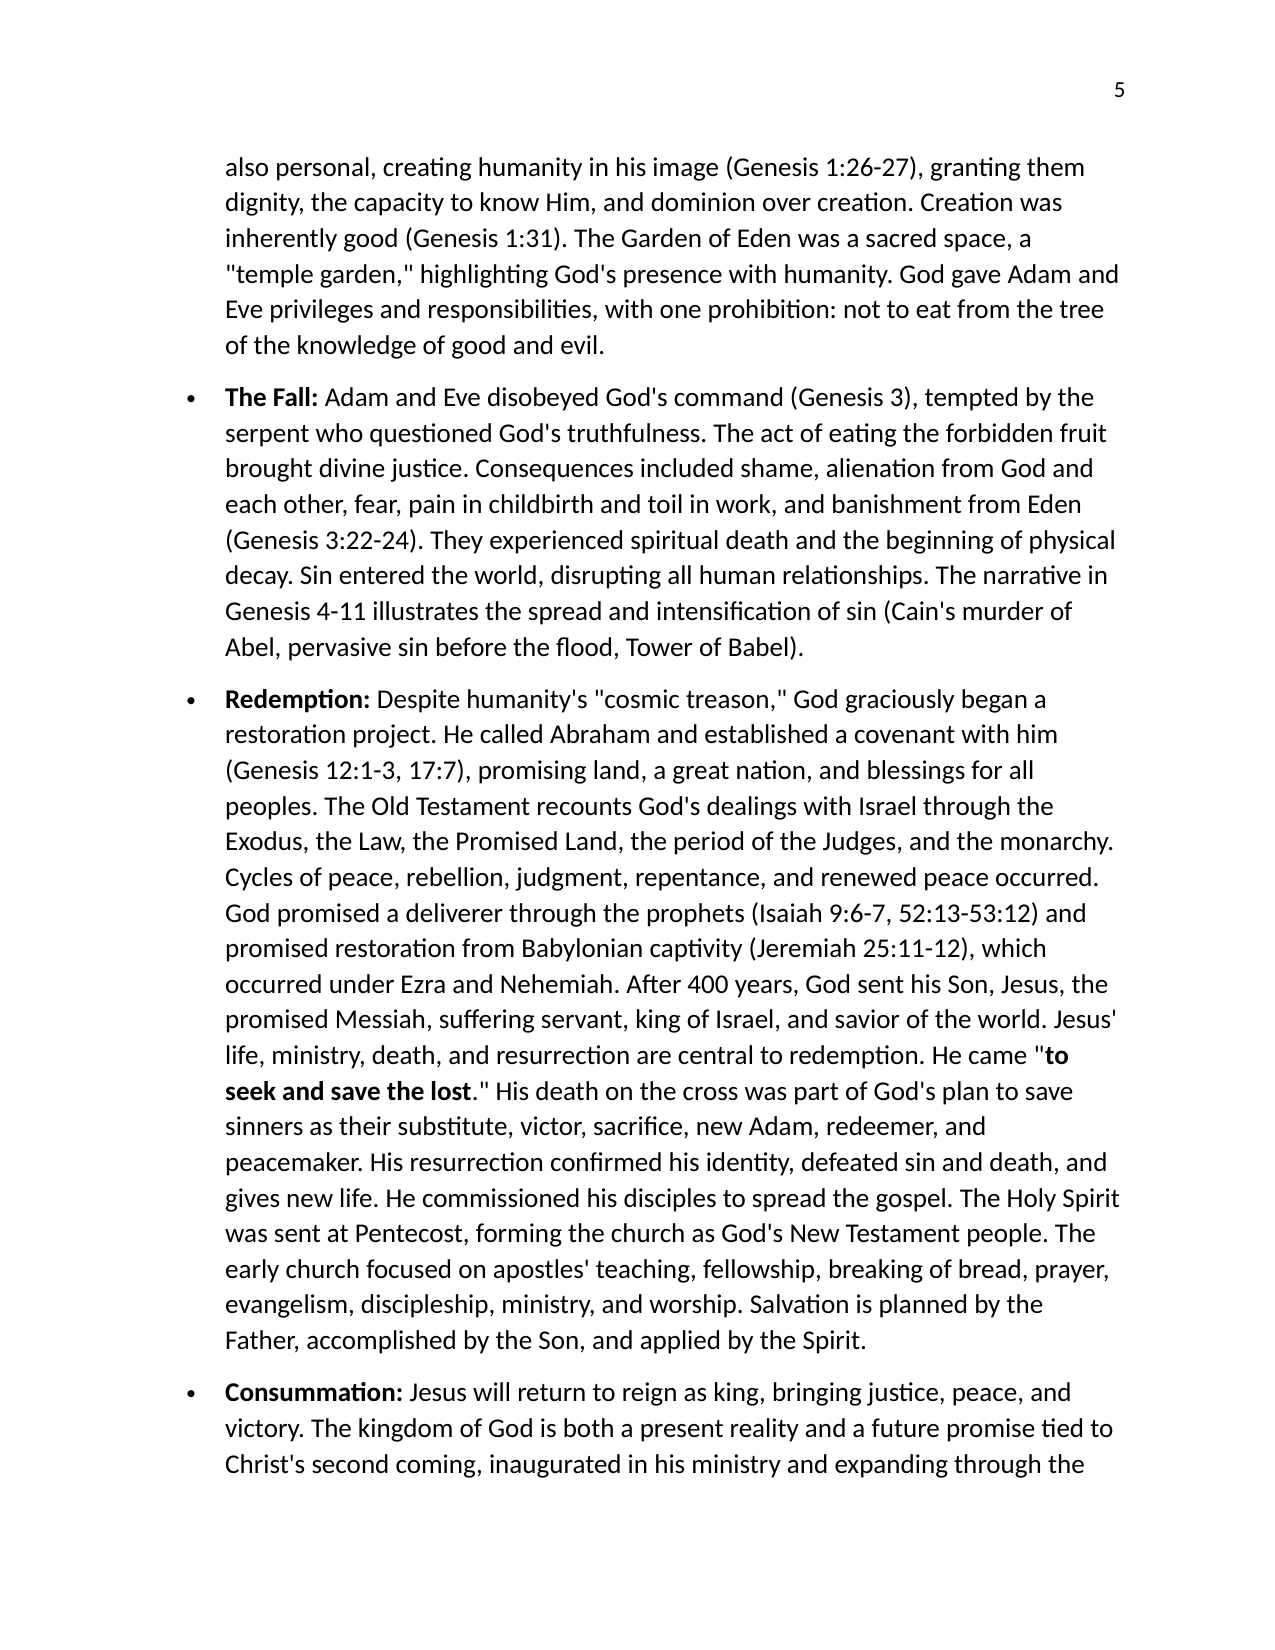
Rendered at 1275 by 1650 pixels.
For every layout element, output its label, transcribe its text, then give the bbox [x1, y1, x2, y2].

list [187, 1376, 1125, 1480]
list Redemption: Despite humanity's "cosmic treason," God graciously began a restoration project. He called Abraham and established a covenant with him (Genesis 12:1-3, 17:7), promising land, a great nation, and blessings for all peoples. The Old Testament recounts God's dealings with Israel through the Exodus, the Law, the Promised Land, the period of the Judges, and the monarchy. Cycles of peace, rebellion, judgment, repentance, and renewed peace occurred. God promised a deliverer through the prophets (Isaiah 9:6-7, 52:13-53:12) and promised restoration from Babylonian captivity (Jeremiah 25:11-12), which occurred under Ezra and Nehemiah. After 400 years, God sent his Son, Jesus, the promised Messiah, suffering servant, king of Israel, and savior of the world. Jesus' life, ministry, death, and resurrection are central to redemption. He came "to seek and save the lost." His death on the cross was part of God's plan to save sinners as their substitute, victor, sacrifice, new Adam, redeemer, and peacemaker. His resurrection confirmed his identity, defeated sin and death, and gives new life. He commissioned his disciples to spread the gospel. The Holy Spirit was sent at Pentecost, forming the church as God's New Testament people. The early church focused on apostles' teaching, fellowship, breaking of bread, prayer, evangelism, discipleship, ministry, and worship. Salvation is planned by the Father, accomplished by the Son, and applied by the Spirit. [187, 682, 1125, 1356]
list The Fall: Adam and Eve disobeyed God's command (Genesis 3), tempted by the serpent who questioned God's truthfulness. The act of eating the forbidden fruit brought divine justice. Consequences included shame, alienation from God and each other, fear, pain in childbirth and toil in work, and banishment from Eden (Genesis 3:22-24). They experienced spiritual death and the beginning of physical decay. Sin entered the world, disrupting all human relationships. The narrative in Genesis 4-11 illustrates the spread and intensification of sin (Cain's murder of Abel, pervasive sin before the flood, Tower of Babel). [187, 380, 1125, 663]
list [187, 150, 1125, 361]
